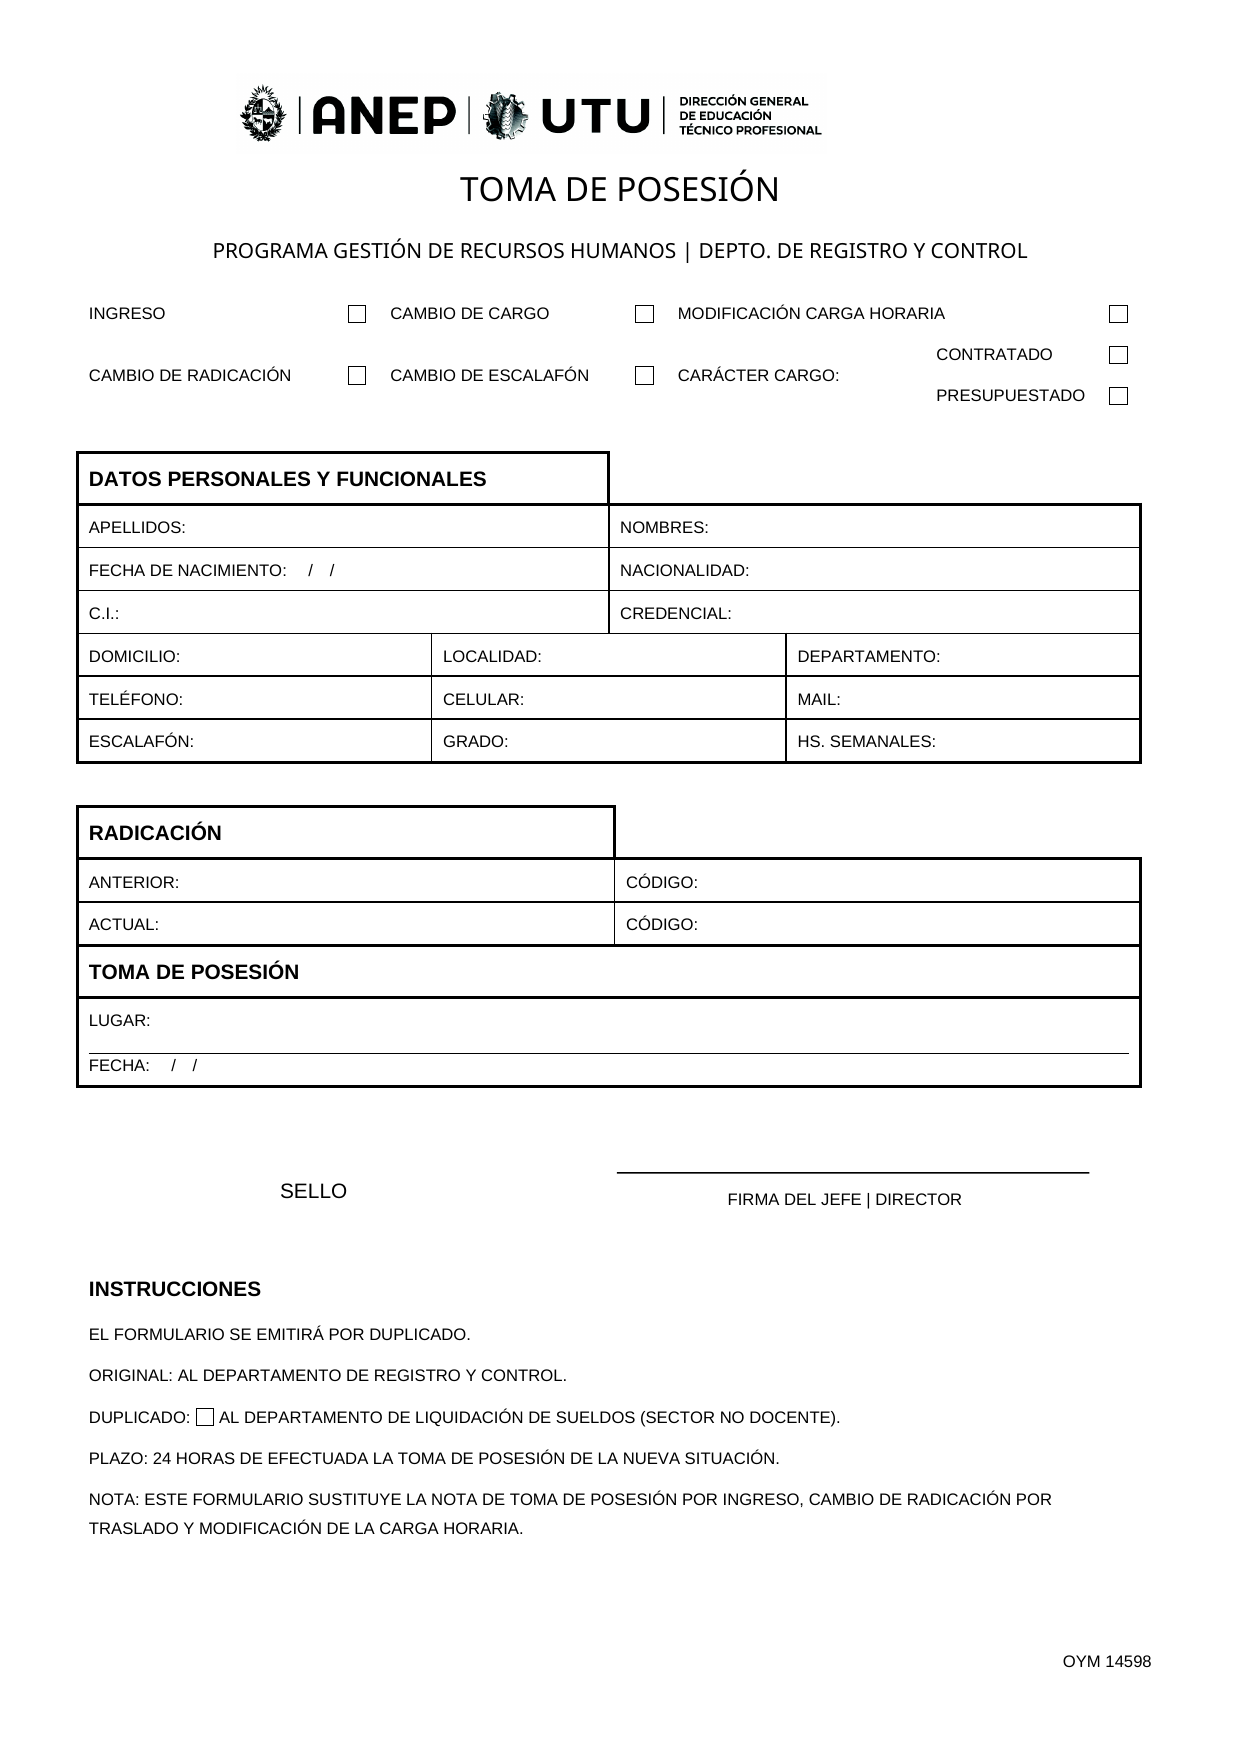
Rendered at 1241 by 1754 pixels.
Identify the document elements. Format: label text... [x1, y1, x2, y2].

table_cell [1097, 333, 1140, 374]
table_cell CÓDIGO: [615, 860, 1139, 901]
table_cell CAMBIO DE ESCALAFÓN [379, 333, 623, 415]
table_cell LOCALIDAD: [432, 634, 785, 675]
table_cell PRESUPUESTADO [925, 374, 1097, 415]
table_cell [623, 333, 666, 415]
table_cell ESCALAFÓN: [79, 720, 431, 761]
table_cell NOMBRES: [610, 506, 1139, 547]
table_cell CARÁCTER CARGO: [666, 333, 925, 415]
table_cell CAMBIO DE RADICACIÓN [78, 333, 336, 415]
table_cell TELÉFONO: [79, 677, 431, 718]
table_header [550, 1129, 1140, 1177]
table_header MODIFICACIÓN CARGA HORARIA [666, 291, 1097, 332]
table_cell CELULAR: [432, 677, 785, 718]
picture [236, 73, 827, 154]
table_cell NACIONALIDAD: [610, 548, 1139, 589]
table_cell APELLIDOS: [79, 506, 608, 547]
table_cell TOMA DE POSESIÓN [79, 947, 1139, 996]
table_header RADICACIÓN [79, 808, 613, 857]
table_header [623, 291, 666, 332]
table_cell [336, 333, 379, 415]
table_header [1097, 291, 1140, 332]
text PROGRAMA GESTIÓN DE RECURSOS HUMANOS | DEPTO. DE REGISTRO Y CONTROL [89, 236, 1152, 264]
table_header CAMBIO DE CARGO [379, 291, 623, 332]
table_cell CONTRATADO [925, 333, 1097, 374]
table_cell GRADO: [432, 720, 785, 761]
table_header [336, 291, 379, 332]
table_cell MAIL: [787, 677, 1139, 718]
table_cell DEPARTAMENTO: [787, 634, 1139, 675]
table_cell CREDENCIAL: [610, 591, 1139, 632]
table_cell [1097, 374, 1140, 415]
table_cell ANTERIOR: [79, 860, 614, 901]
table_cell FECHA DE NACIMIENTO: / / [79, 548, 608, 589]
text TOMA DE POSESIÓN [89, 166, 1152, 211]
table_cell ACTUAL: [79, 903, 614, 944]
table_cell LUGAR: FECHA: / / [79, 999, 1139, 1085]
table_cell CÓDIGO: [615, 903, 1139, 944]
table_cell HS. SEMANALES: [787, 720, 1139, 761]
table_cell C.I.: [79, 591, 608, 632]
table_header DATOS PERSONALES Y FUNCIONALES [79, 454, 607, 502]
table_cell DOMICILIO: [79, 634, 431, 675]
table_header INSTRUCCIONES EL FORMULARIO SE EMITIRÁ POR DUPLICADO. ORIGINAL: AL DEPARTAMENTO DE REGISTRO Y CONTROL. DUPLICADO: AL DEPARTAMENTO DE LIQUIDACIÓN DE SUELDOS (SECTOR NO DOCENTE). PLAZO: 24 HORAS DE EFECTUADA LA TOMA DE POSESIÓN DE LA NUEVA SITUACIÓN. NOTA: ESTE FORMULARIO SUSTITUYE LA NOTA DE TOMA DE POSESIÓN POR INGRESO, CAMBIO DE RADICACIÓN POR TRASLADO Y MODIFICACIÓN DE LA CARGA HORARIA. [78, 1276, 1140, 1547]
table_header SELLO [78, 1129, 549, 1228]
table_header INGRESO [78, 291, 336, 332]
table_cell FIRMA DEL JEFE | DIRECTOR [550, 1177, 1140, 1228]
